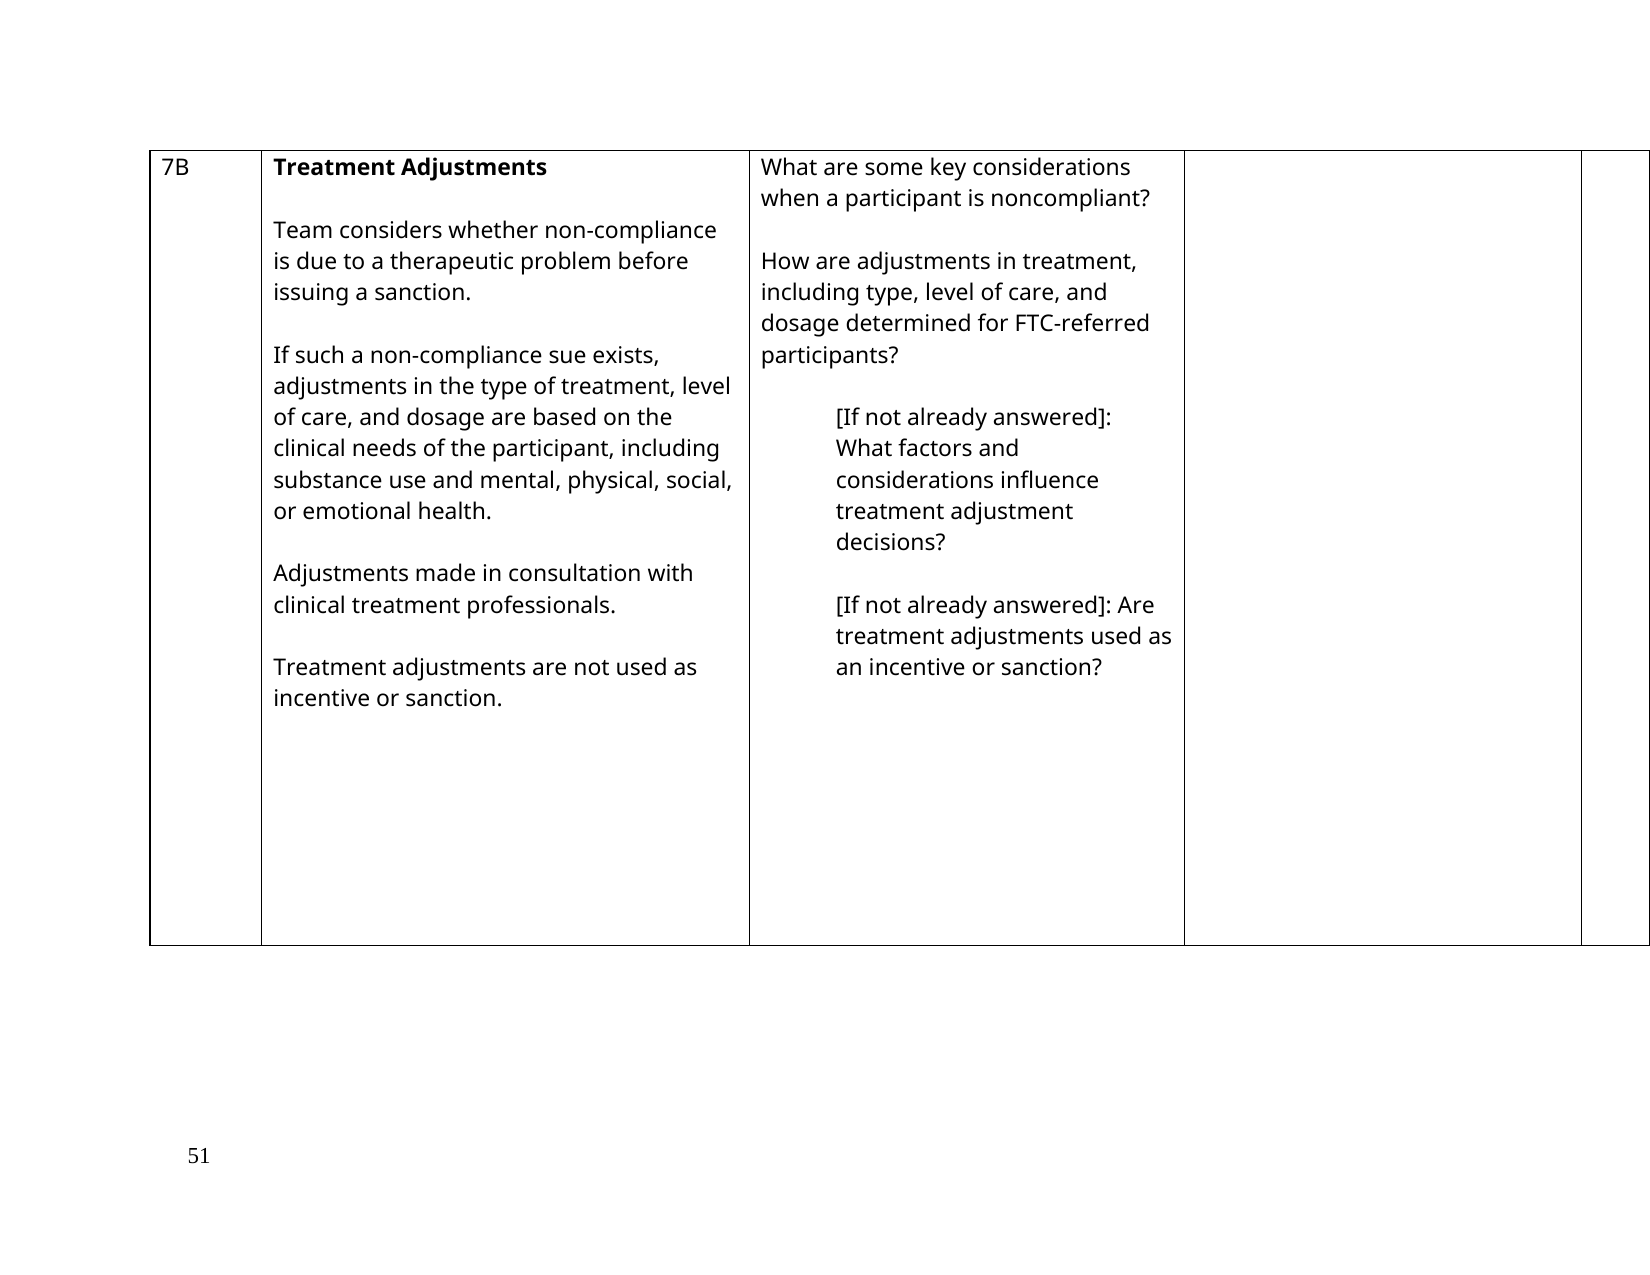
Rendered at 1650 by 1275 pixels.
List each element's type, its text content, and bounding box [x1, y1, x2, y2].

table_cell [1185, 151, 1581, 945]
table_cell Treatment Adjustments Team considers whether non-compliance is due to a therapeutic problem before issuing a sanction. If such a non-compliance sue exists, adjustments in the type of treatment, level of care, and dosage are based on the clinical needs of the participant, including substance use and mental, physical, social, or emotional health. Adjustments made in consultation with clinical treatment professionals. Treatment adjustments are not used as incentive or sanction. [262, 151, 749, 945]
table_cell 7B [151, 151, 261, 945]
table_cell [1582, 151, 1649, 945]
table_cell What are some key considerations when a participant is noncompliant? How are adjustments in treatment, including type, level of care, and dosage determined for FTC-referred participants? [If not already answered]: What factors and considerations influence treatment adjustment decisions? [If not already answered]: Are treatment adjustments used as an incentive or sanction? [750, 151, 1184, 945]
